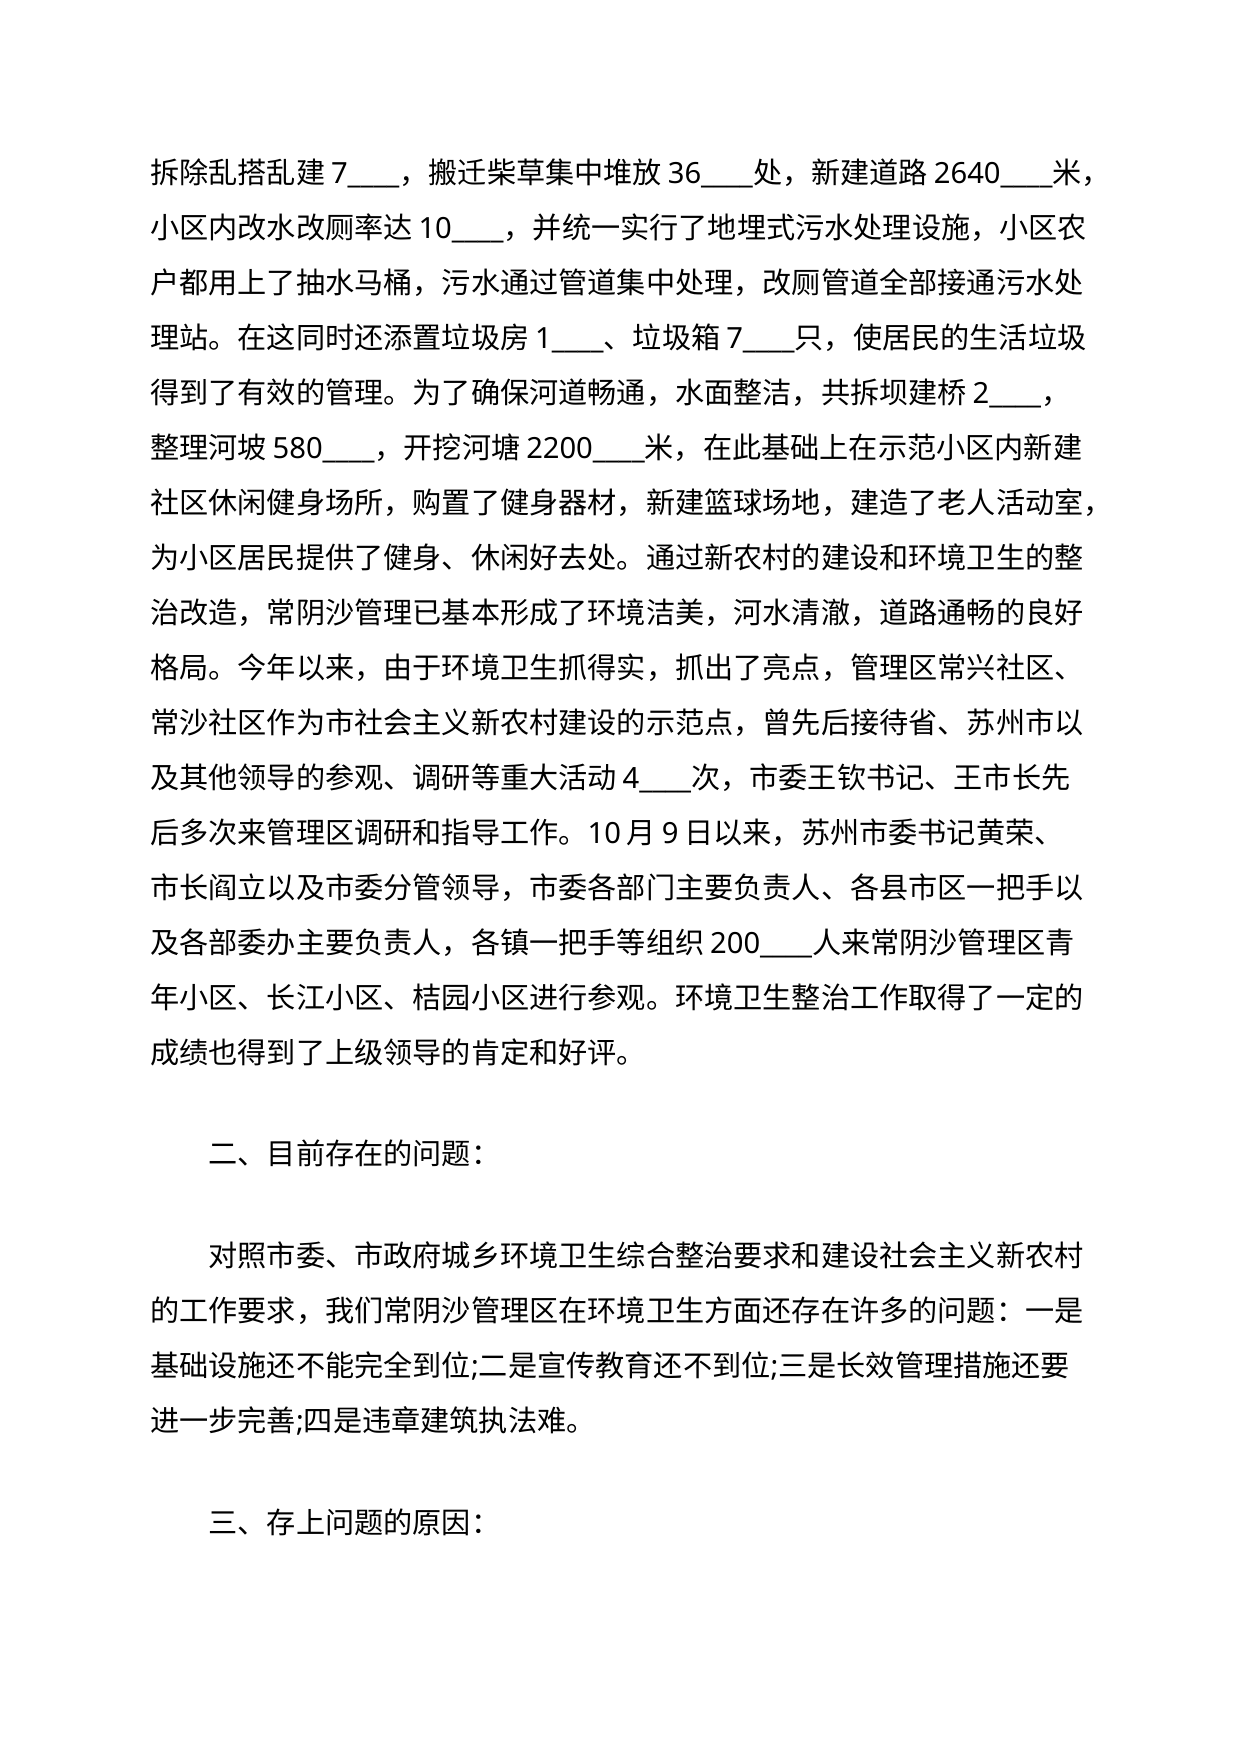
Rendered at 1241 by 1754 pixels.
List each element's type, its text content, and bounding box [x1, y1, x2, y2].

text 三、存上问题的原因： [150, 1499, 1090, 1542]
text 二、目前存在的问题： [150, 1131, 1090, 1173]
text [150, 150, 1090, 1071]
text 对照市委、市政府城乡环境卫生综合整治要求和建设社会主义新农村的工作要求，我们常阴沙管理区在环境卫生方面还存在许多的问题：一是基础设施还不能完全到位;二是宣传教育还不到位;三是长效管理措施还要进一步完善;四是违章建筑执法难。 [150, 1233, 1090, 1440]
